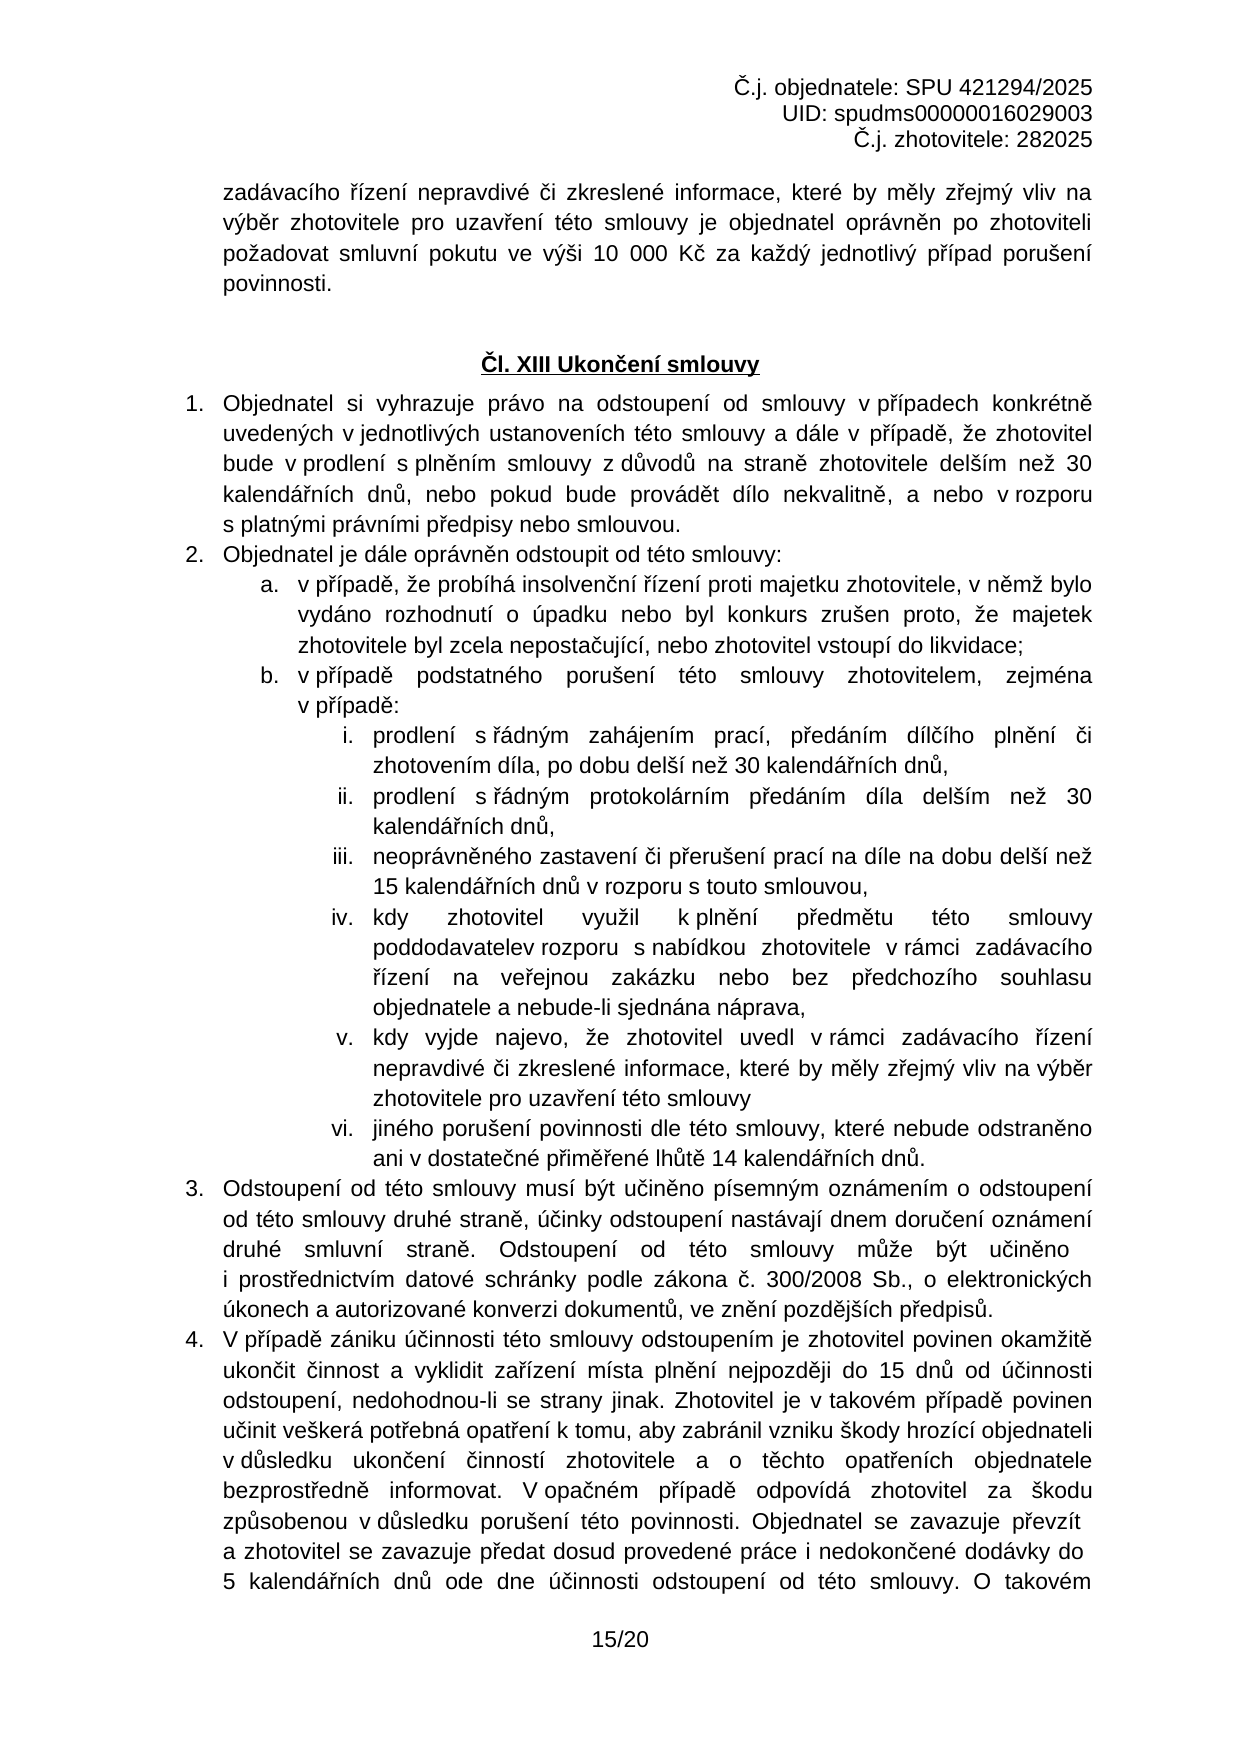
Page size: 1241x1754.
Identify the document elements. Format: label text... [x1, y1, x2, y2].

list kdy zhotovitel využil k plnění předmětu této smlouvy poddodavatelev rozporu s nabídkou zhotovitele v rámci zadávacího řízení na veřejnou zakázku nebo bez předchozího souhlasu objednatele a nebude-li sjednána náprava, [354, 903, 1093, 1020]
list Odstoupení od této smlouvy musí být učiněno písemným oznámením o odstoupení od této smlouvy druhé straně, účinky odstoupení nastávají dnem doručení oznámení druhé smluvní straně. Odstoupení od této smlouvy může být učiněno i prostřednictvím datové schránky podle zákona č. 300/2008 Sb., o elektronických úkonech a autorizované konverzi dokumentů, ve znění pozdějších předpisů. [185, 1175, 1093, 1322]
text Čl. XIII Ukončení smlouvy [148, 351, 1093, 377]
list Objednatel je dále oprávněn odstoupit od této smlouvy: [185, 541, 1093, 567]
list prodlení s řádným protokolárním předáním díla delším než 30 kalendářních dnů, [354, 783, 1093, 839]
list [185, 1326, 1093, 1594]
list prodlení s řádným zahájením prací, předáním dílčího plnění či zhotovením díla, po dobu delší než 30 kalendářních dnů, [354, 722, 1093, 779]
list jiného porušení povinnosti dle této smlouvy, které nebude odstraněno ani v dostatečné přiměřené lhůtě 14 kalendářních dnů. [354, 1115, 1093, 1171]
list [185, 179, 1093, 296]
list v případě podstatného porušení této smlouvy zhotovitelem, zejména v případě: [260, 662, 1093, 718]
list v případě, že probíhá insolvenční řízení proti majetku zhotovitele, v němž bylo vydáno rozhodnutí o úpadku nebo byl konkurs zrušen proto, že majetek zhotovitele byl zcela nepostačující, nebo zhotovitel vstoupí do likvidace; [260, 571, 1093, 658]
list Objednatel si vyhrazuje právo na odstoupení od smlouvy v případech konkrétně uvedených v jednotlivých ustanoveních této smlouvy a dále v případě, že zhotovitel bude v prodlení s plněním smlouvy z důvodů na straně zhotovitele delším než 30 kalendářních dnů, nebo pokud bude provádět dílo nekvalitně, a nebo v rozporu s platnými právními předpisy nebo smlouvou. [185, 390, 1093, 537]
list neoprávněného zastavení či přerušení prací na díle na dobu delší než 15 kalendářních dnů v rozporu s touto smlouvou, [354, 843, 1093, 899]
list kdy vyjde najevo, že zhotovitel uvedl v rámci zadávacího řízení nepravdivé či zkreslené informace, které by měly zřejmý vliv na výběr zhotovitele pro uzavření této smlouvy [354, 1024, 1093, 1111]
